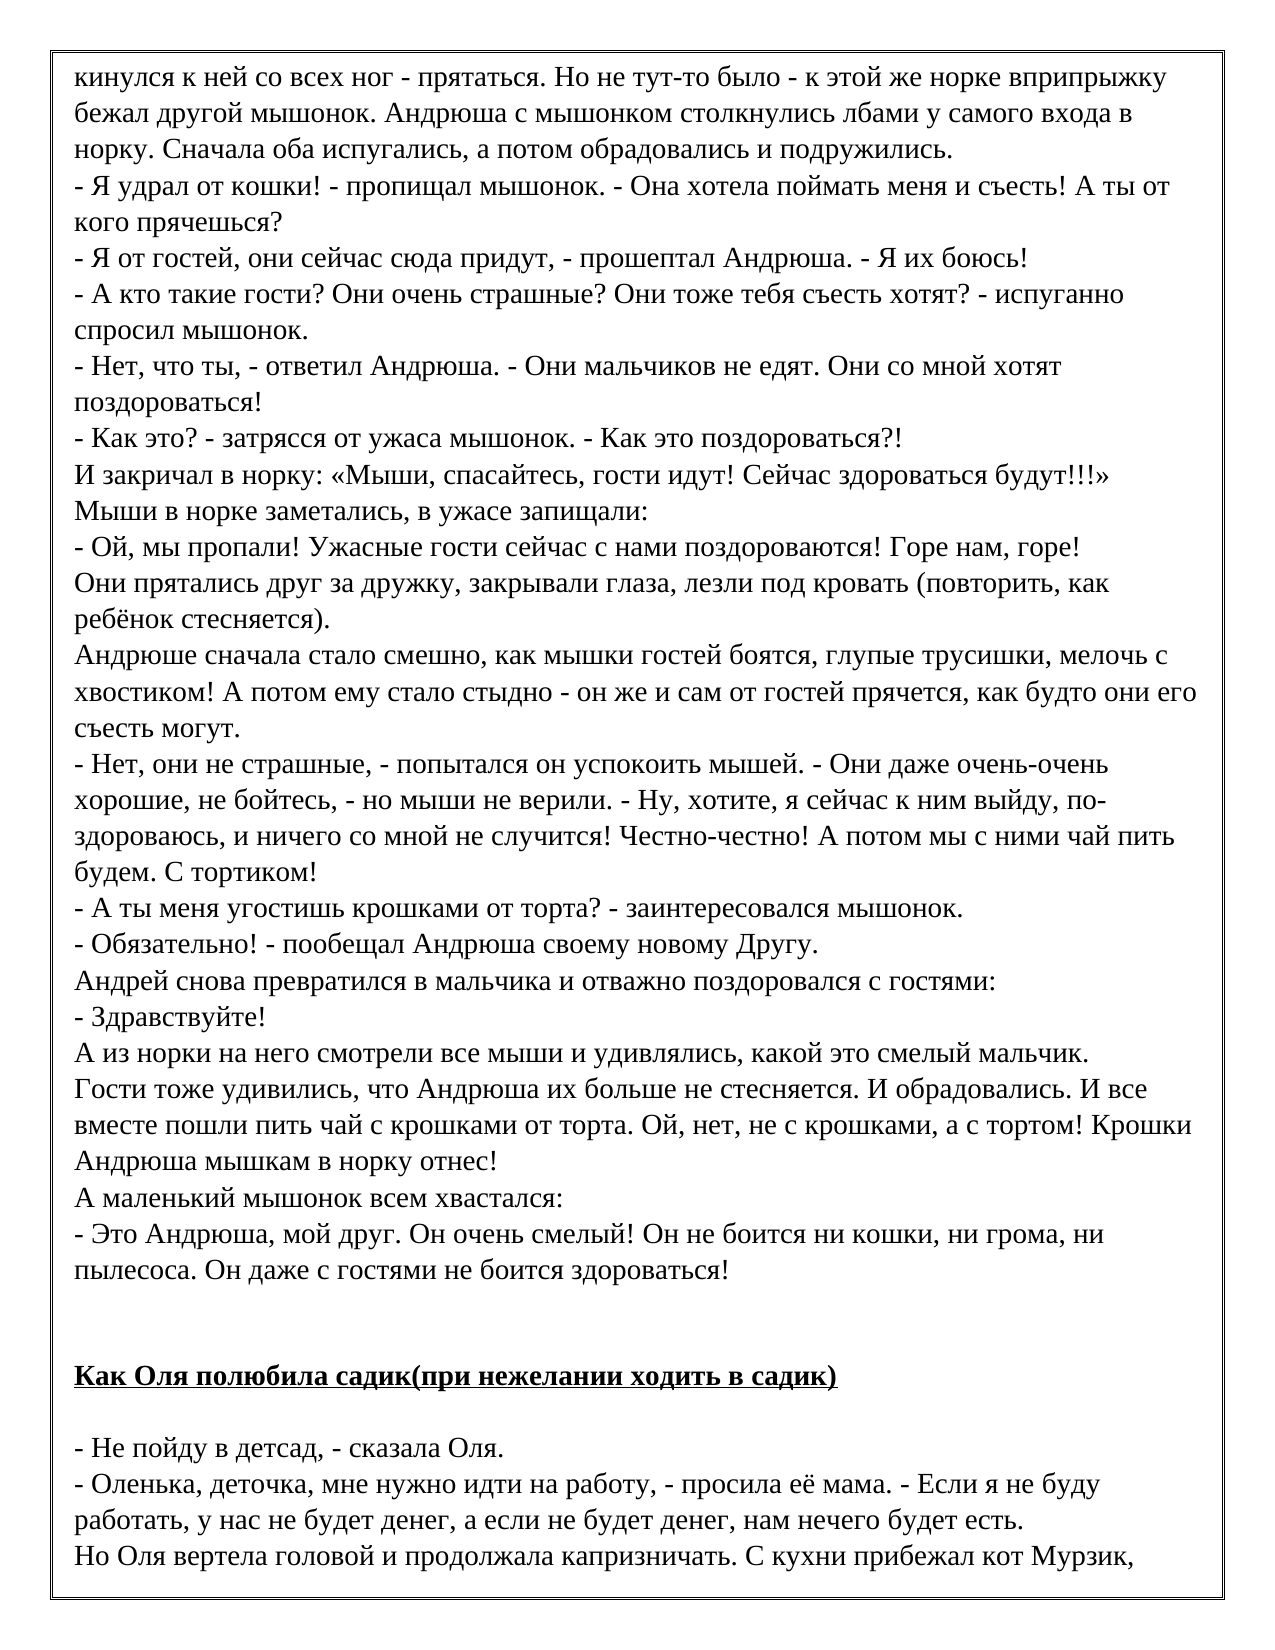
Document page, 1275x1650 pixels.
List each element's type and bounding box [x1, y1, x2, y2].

text [74, 1358, 1211, 1572]
text [74, 59, 1211, 1286]
